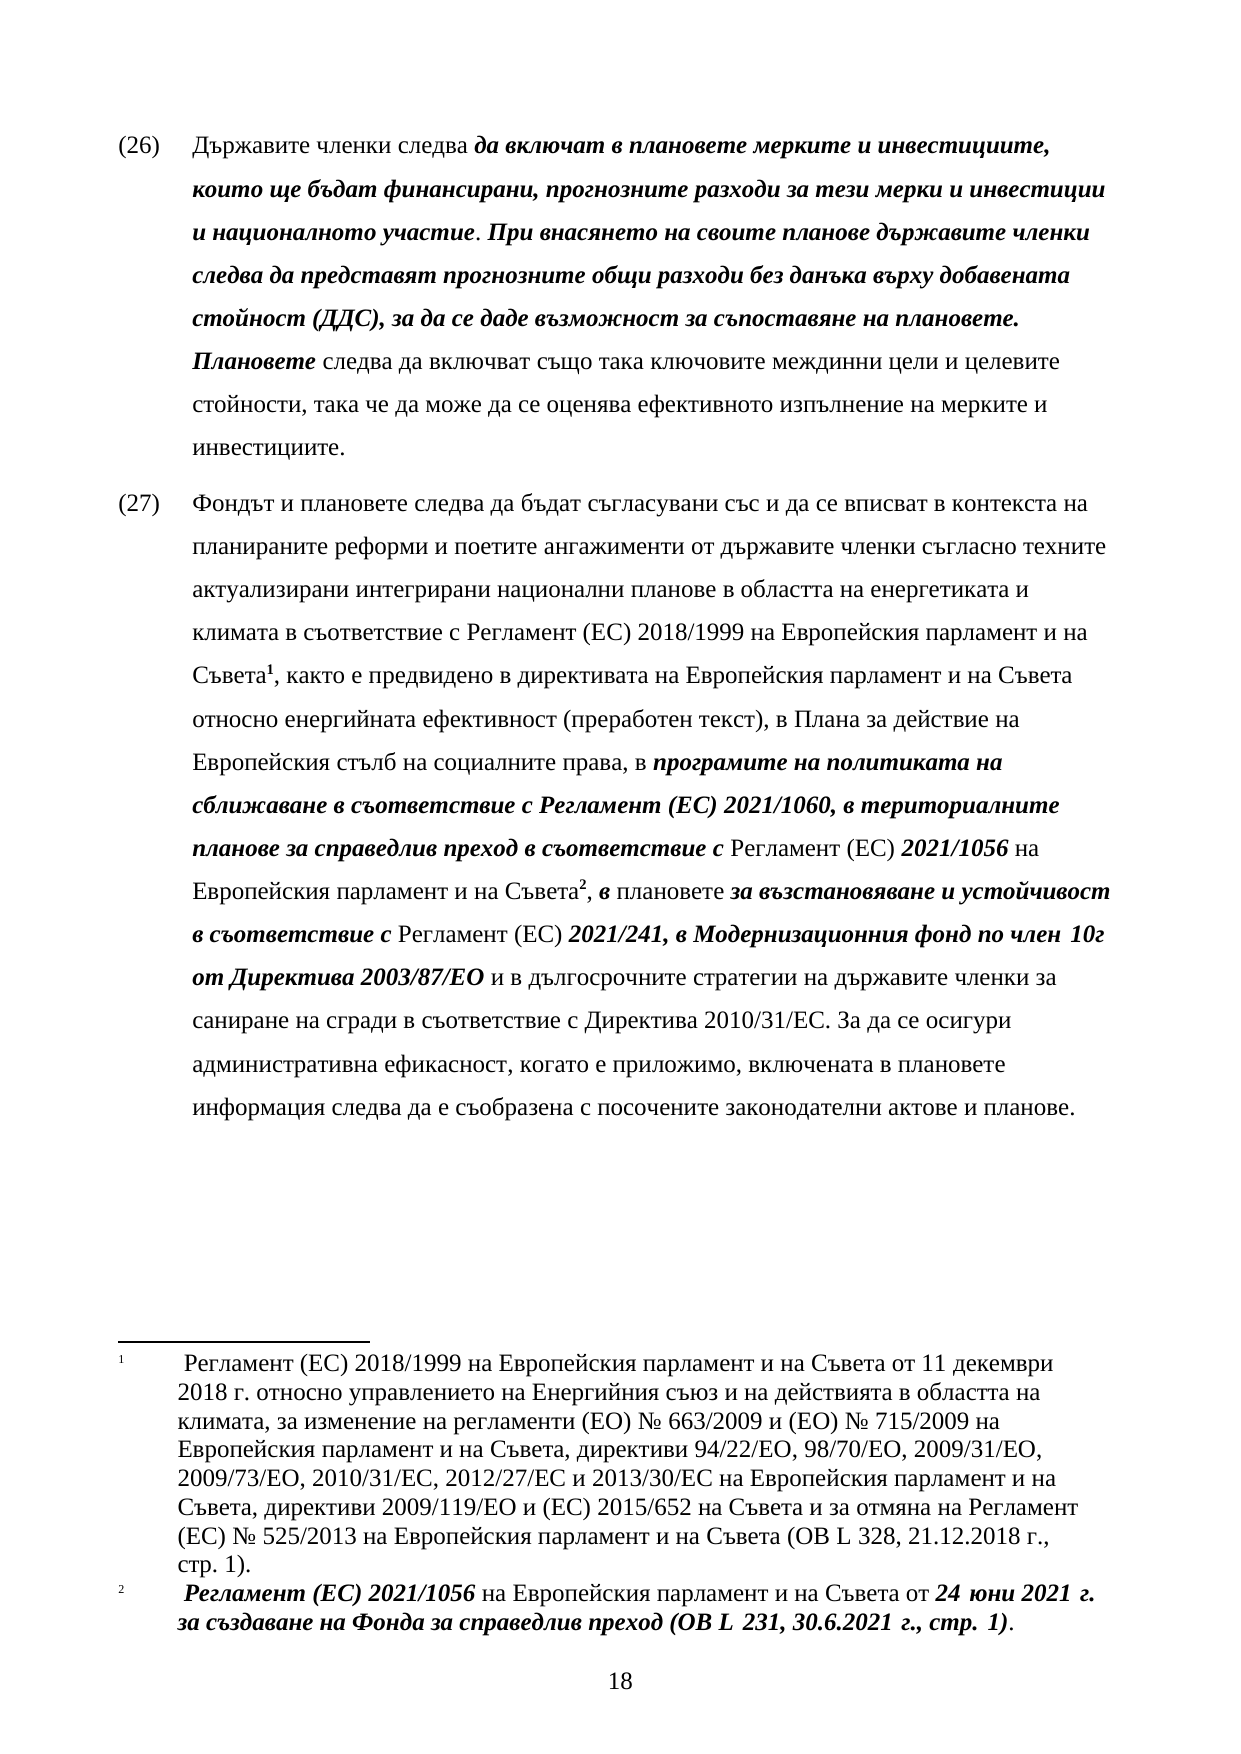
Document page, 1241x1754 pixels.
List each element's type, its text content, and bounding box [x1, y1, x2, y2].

text (27) Фондът и плановете следва да бъдат съгласувани със и да се вписват в контекста на планираните реформи и поетите ангажименти от държавите членки съгласно техните актуализирани интегрирани национални планове в областта на енергетиката и климата в съответствие с Регламент (ЕС) 2018/1999 на Европейския парламент и на Съвета, както е предвидено в директивата на Европейския парламент и на Съвета относно енергийната ефективност (преработен текст), в Плана за действие на Европейския стълб на социалните права, в програмите на политиката на сближаване в съответствие с Регламент (ЕС) 2021/1060, в териториалните планове за справедлив преход в съответствие с Регламент (ЕС) 2021/1056 на Европейския парламент и на Съвета, в плановете за възстановяване и устойчивост в съответствие с Регламент (ЕС) 2021/241, в Модернизационния фонд по член 10г от Директива 2003/87/ЕО и в дългосрочните стратегии на държавите членки за саниране на сгради в съответствие с Директива 2010/31/ЕС. За да се осигури административна ефикасност, когато е приложимо, включената в плановете информация следва да е съобразена с посочените законодателни актове и планове. [118, 488, 1122, 1121]
text (26) Държавите членки следва да включат в плановете мерките и инвестициите, които ще бъдат финансирани, прогнозните разходи за тези мерки и инвестиции и националното участие. При внасянето на своите планове държавите членки следва да представят прогнозните общи разходи без данъка върху добавената стойност (ДДС), за да се даде възможност за съпоставяне на плановете. Плановете следва да включват също така ключовите междинни цели и целевите стойности, така че да може да се оценява ефективното изпълнение на мерките и инвестициите. [118, 131, 1122, 461]
